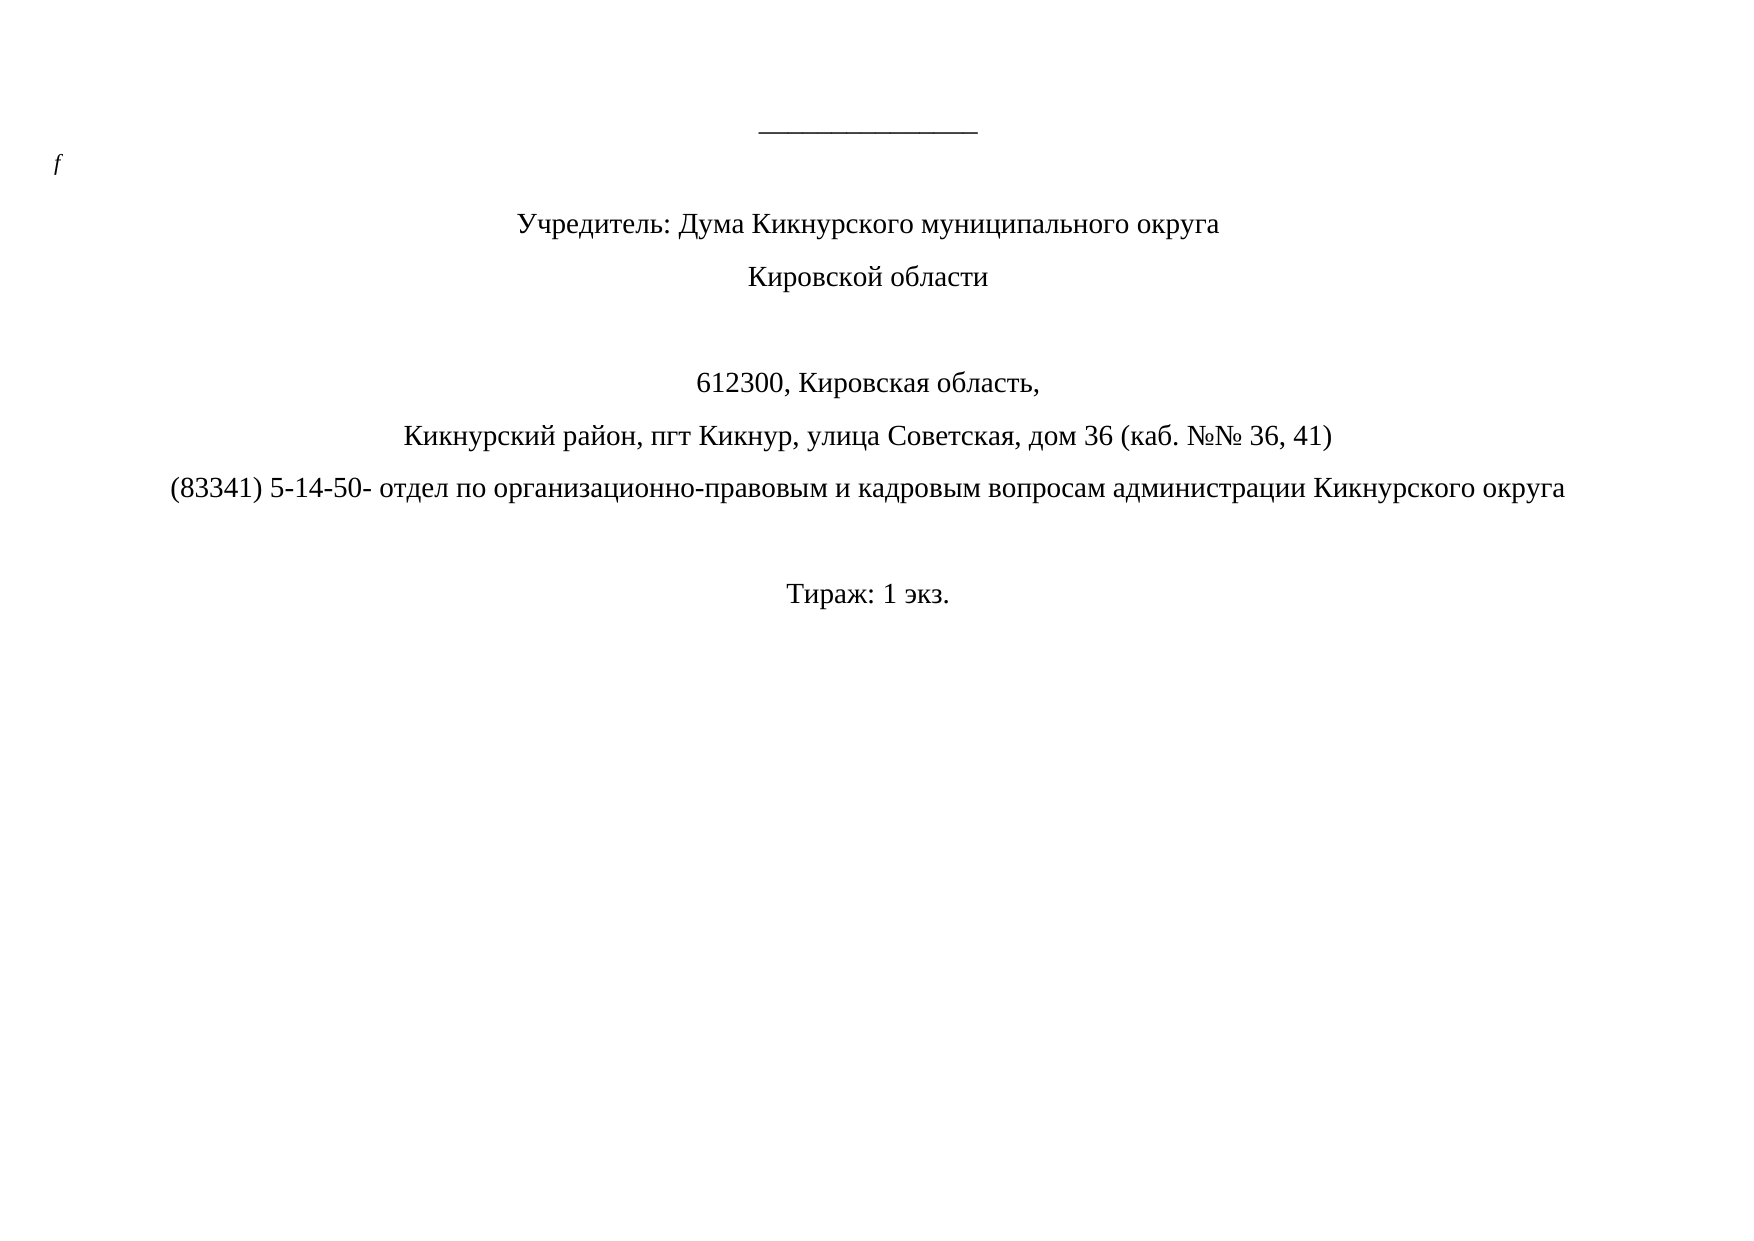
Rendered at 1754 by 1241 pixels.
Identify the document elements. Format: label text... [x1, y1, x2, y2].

text Учредитель: Дума Кикнурского муниципального округа [115, 207, 1621, 240]
text (83341) 5-14-50- отдел по организационно-правовым и кадровым вопросам администрации Кикнурского округа [115, 471, 1621, 504]
text 612300, Кировская область, [115, 365, 1621, 398]
text Кировской области [115, 259, 1621, 293]
text _______________ [115, 103, 1621, 137]
text Тираж: 1 экз. [115, 576, 1621, 610]
text Кикнурский район, пгт Кикнур, улица Советская, дом 36 (каб. №№ 36, 41) [115, 418, 1621, 451]
